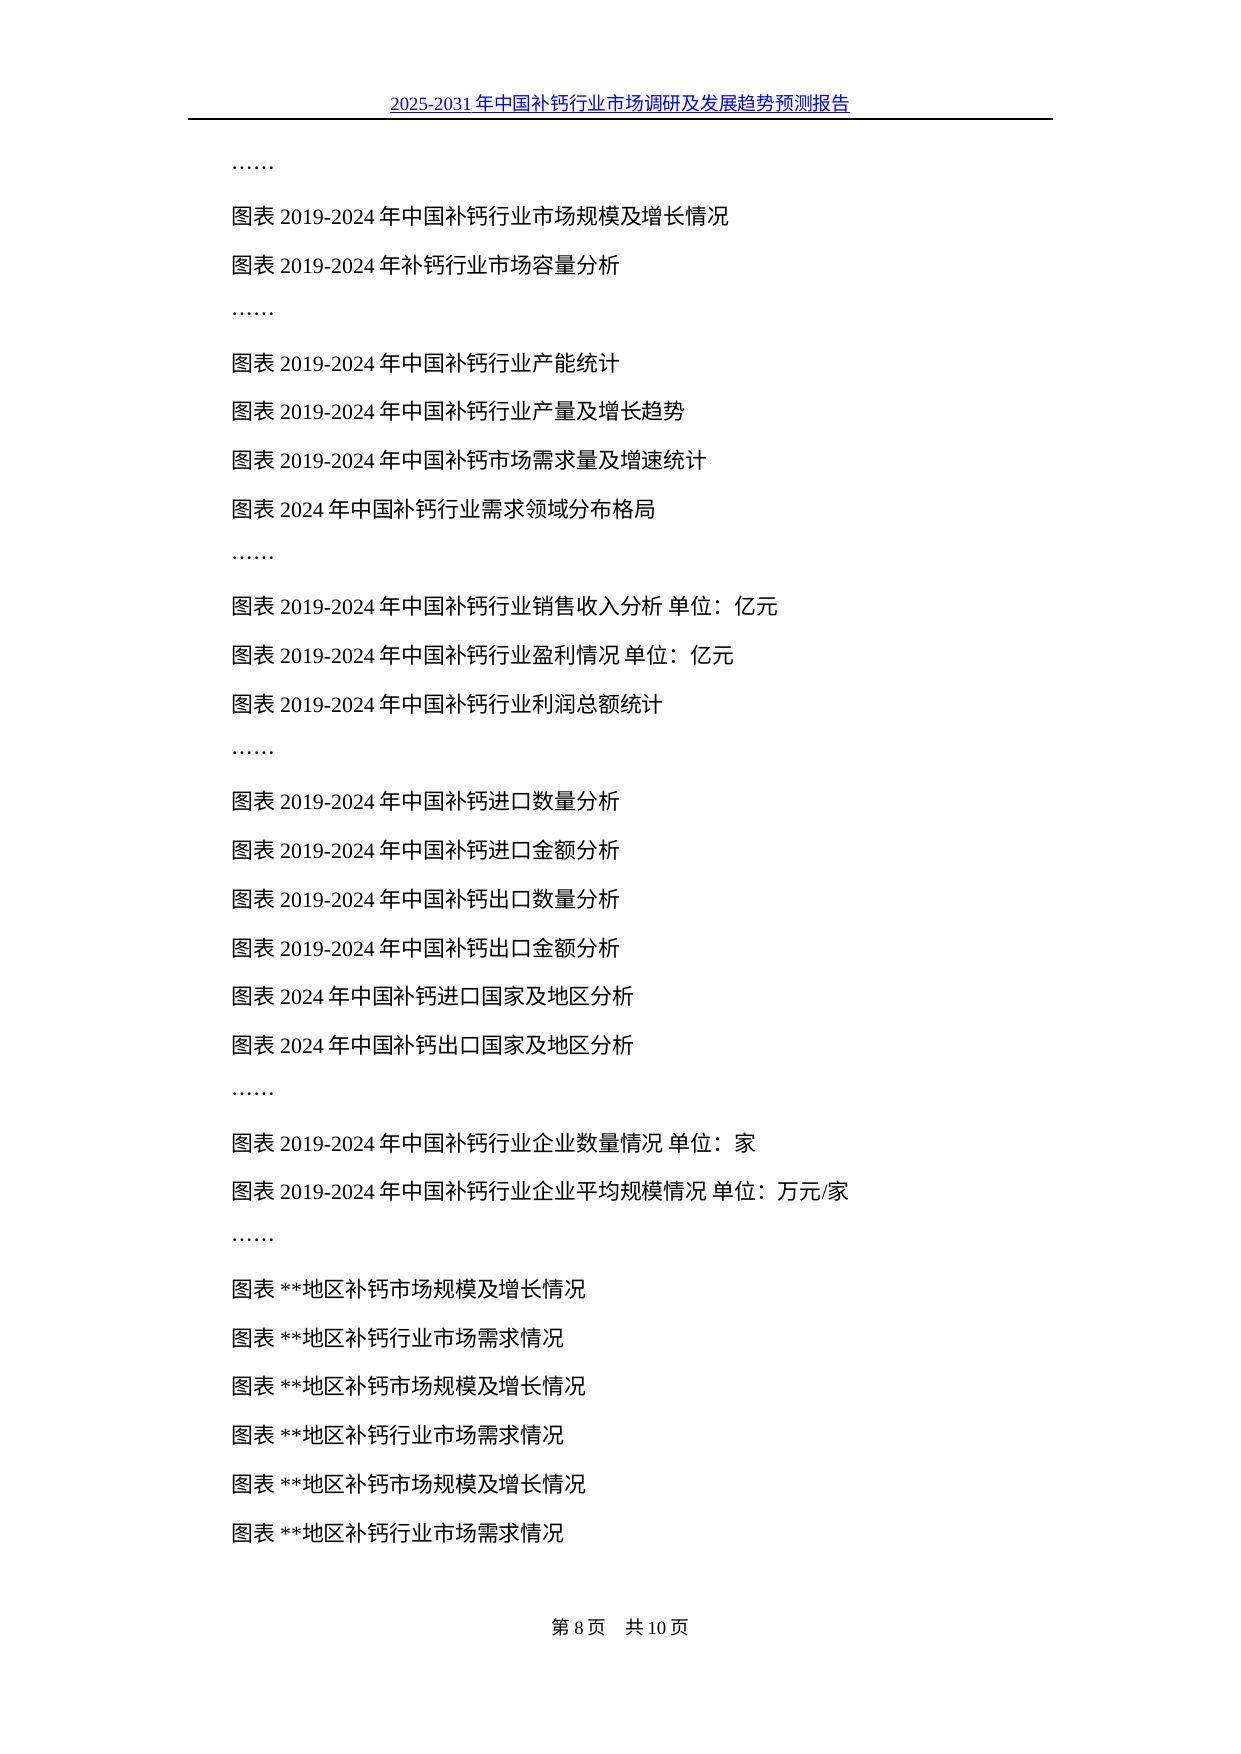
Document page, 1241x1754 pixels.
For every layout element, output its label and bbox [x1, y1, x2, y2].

text [187, 150, 1053, 1548]
